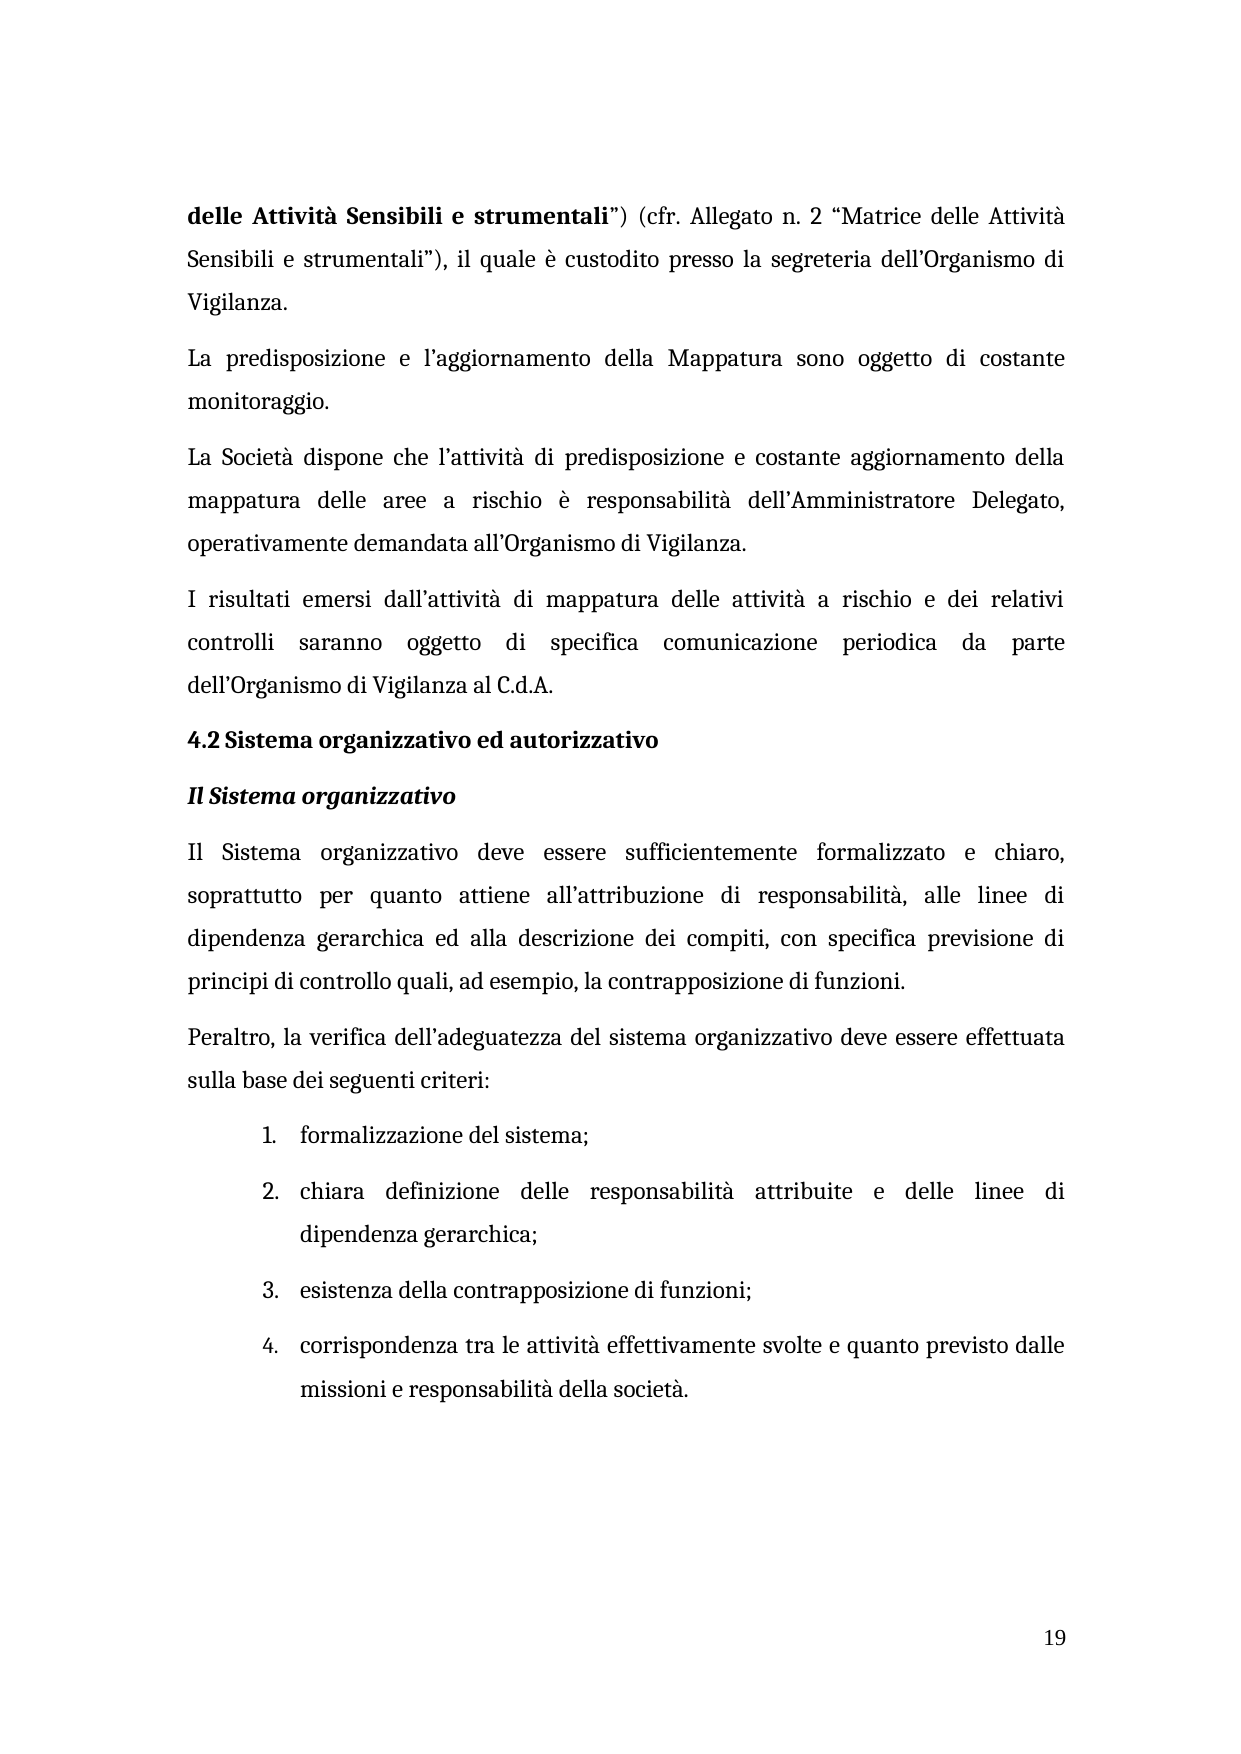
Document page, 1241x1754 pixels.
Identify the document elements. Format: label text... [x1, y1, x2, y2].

text Peraltro, la verifica dell’adeguatezza del sistema organizzativo deve essere effettuata sulla base dei seguenti criteri: [187, 1023, 1066, 1094]
list formalizzazione del sistema; [262, 1121, 1066, 1150]
list chiara definizione delle responsabilità attribuite e delle linee di dipendenza gerarchica; [262, 1177, 1066, 1249]
text Il Sistema organizzativo deve essere sufficientemente formalizzato e chiaro, soprattutto per quanto attiene all’attribuzione di responsabilità, alle linee di dipendenza gerarchica ed alla descrizione dei compiti, con specifica previsione di principi di controllo quali, ad esempio, la contrapposizione di funzioni. [187, 838, 1066, 996]
text Il Sistema organizzativo [187, 782, 1066, 811]
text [187, 202, 1066, 317]
list corrispondenza tra le attività effettivamente svolte e quanto previsto dalle missioni e responsabilità della società. [262, 1331, 1066, 1403]
list esistenza della contrapposizione di funzioni; [262, 1276, 1066, 1304]
subtitle 4.2 Sistema organizzativo ed autorizzativo [187, 726, 1066, 755]
text I risultati emersi dall’attività di mappatura delle attività a rischio e dei relativi controlli saranno oggetto di specifica comunicazione periodica da parte dell’Organismo di Vigilanza al C.d.A. [187, 584, 1066, 699]
text La predisposizione e l’aggiornamento della Mappatura sono oggetto di costante monitoraggio. [187, 344, 1066, 416]
text La Società dispone che l’attività di predisposizione e costante aggiornamento della mappatura delle aree a rischio è responsabilità dell’Amministratore Delegato, operativamente demandata all’Organismo di Vigilanza. [187, 443, 1066, 558]
